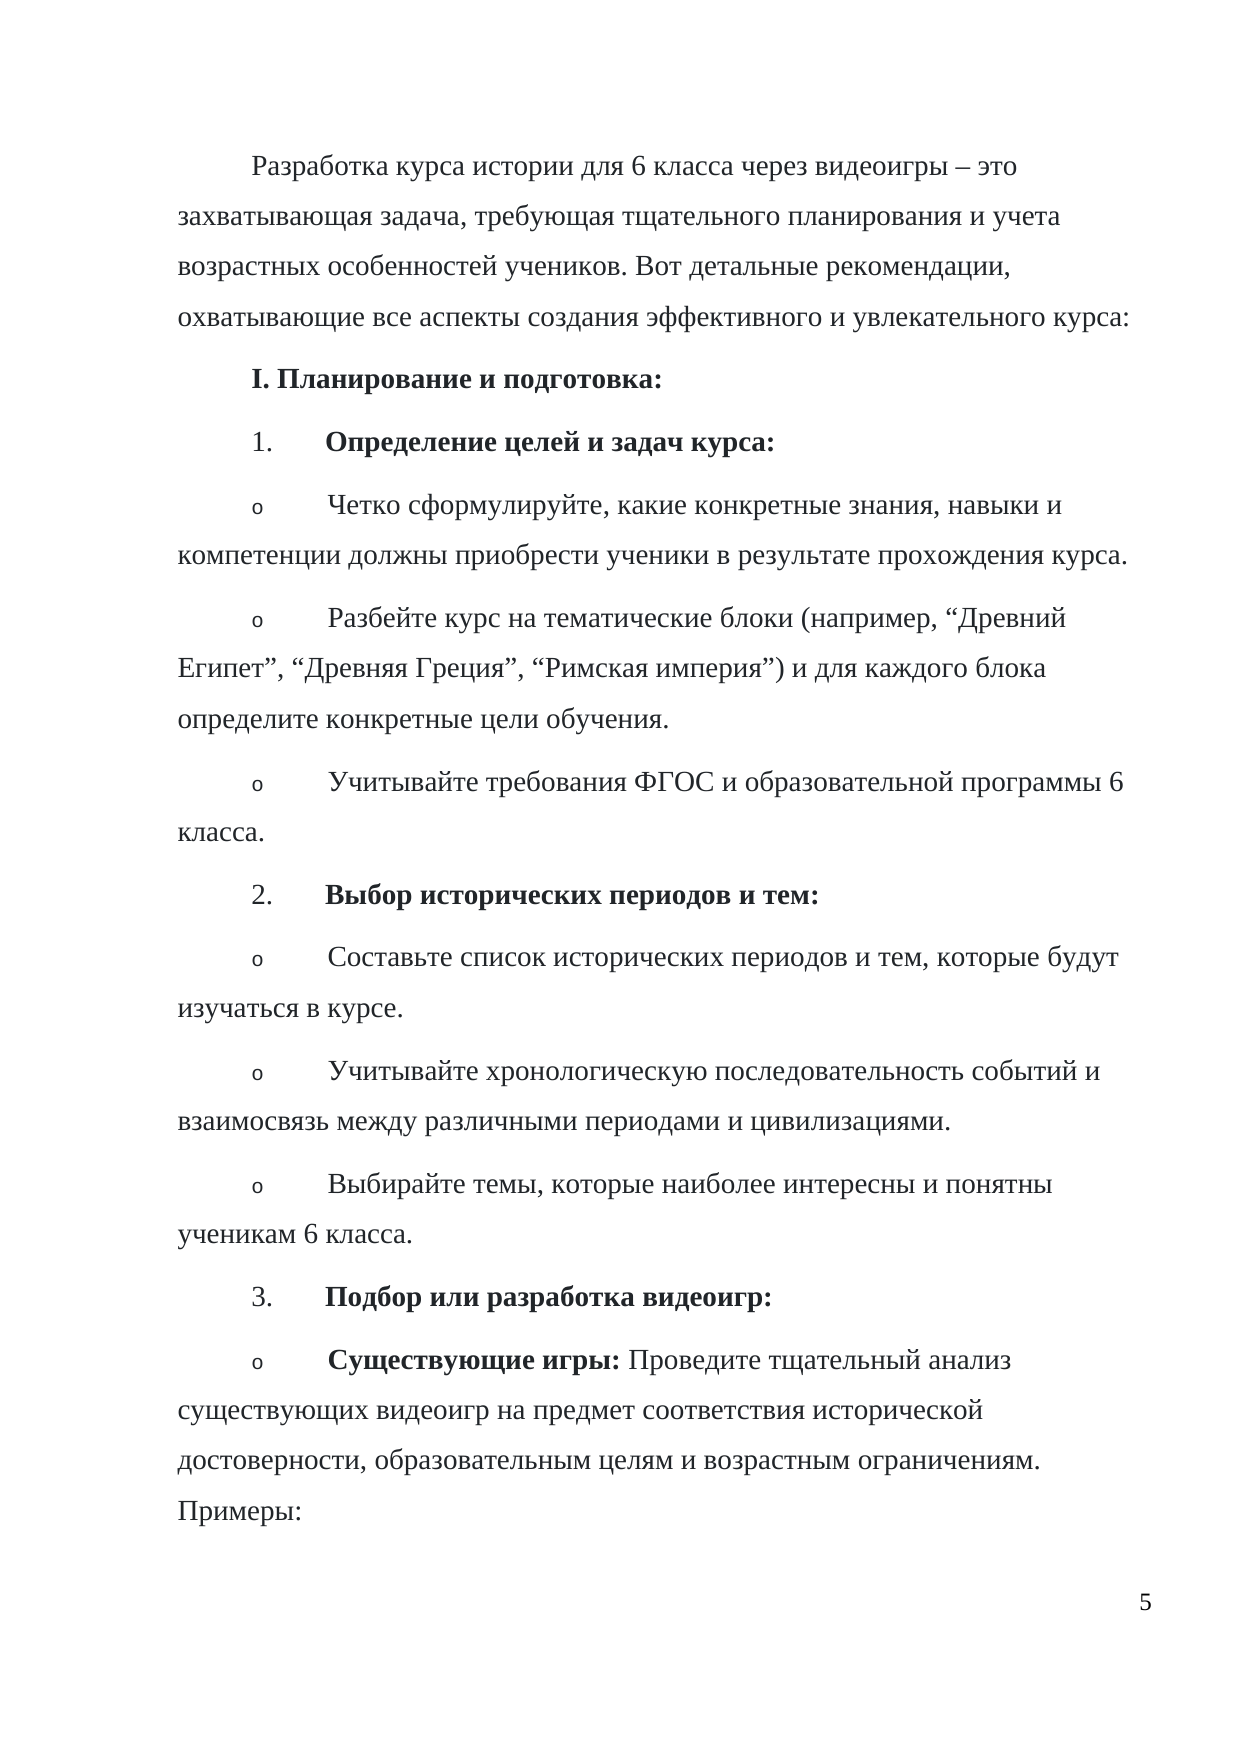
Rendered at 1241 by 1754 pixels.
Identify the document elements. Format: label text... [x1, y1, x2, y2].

list Составьте список исторических периодов и тем, которые будут изучаться в курсе. [177, 939, 1152, 1023]
list Подбор или разработка видеоигр: [177, 1279, 1152, 1312]
list Четко сформулируйте, какие конкретные знания, навыки и компетенции должны приобрести ученики в результате прохождения курса. [177, 487, 1152, 571]
text I. Планирование и подготовка: [177, 361, 1152, 395]
list Разбейте курс на тематические блоки (например, “Древний Египет”, “Древняя Греция”, “Римская империя”) и для каждого блока определите конкретные цели обучения. [177, 600, 1152, 734]
text Разработка курса истории для 6 класса через видеоигры – это захватывающая задача, требующая тщательного планирования и учета возрастных особенностей учеников. Вот детальные рекомендации, охватывающие все аспекты создания эффективного и увлекательного курса: [177, 148, 1152, 332]
list Учитывайте хронологическую последовательность событий и взаимосвязь между различными периодами и цивилизациями. [177, 1053, 1152, 1137]
list Определение целей и задач курса: [177, 424, 1152, 458]
list Существующие игры: Проведите тщательный анализ существующих видеоигр на предмет соответствия исторической достоверности, образовательным целям и возрастным ограничениям. Примеры: [177, 1342, 1152, 1526]
list Выбирайте темы, которые наиболее интересны и понятны ученикам 6 класса. [177, 1166, 1152, 1250]
list Выбор исторических периодов и тем: [177, 877, 1152, 910]
list Учитывайте требования ФГОС и образовательной программы 6 класса. [177, 764, 1152, 847]
